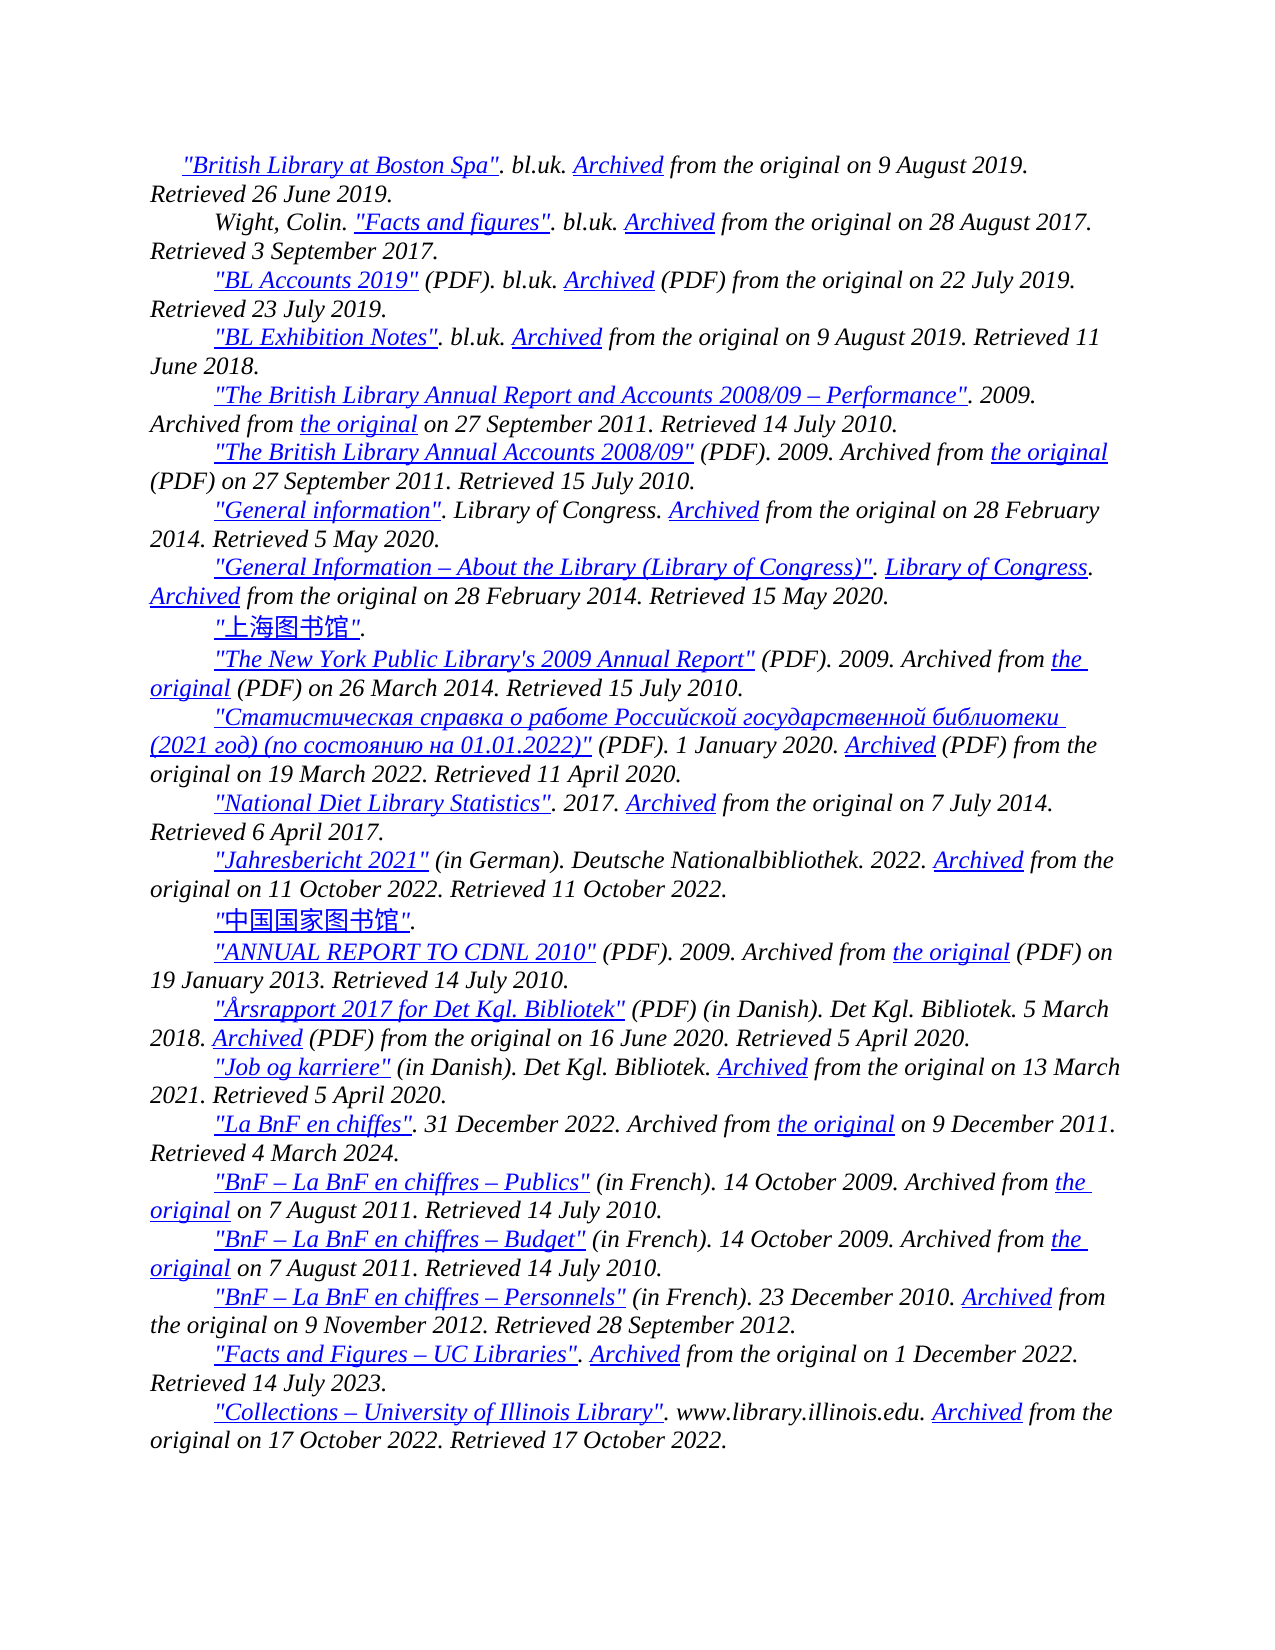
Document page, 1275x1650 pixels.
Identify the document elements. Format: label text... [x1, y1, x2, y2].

text   "BnF – La BnF en chiffres – Budget" (in French). 14 October 2009. Archived from the original on 7 August 2011. Retrieved 14 July 2010. [150, 1224, 1125, 1282]
text   "The British Library Annual Accounts 2008/09" (PDF). 2009. Archived from the original (PDF) on 27 September 2011. Retrieved 15 July 2010. [150, 437, 1125, 495]
text   "ANNUAL REPORT TO CDNL 2010" (PDF). 2009. Archived from the original (PDF) on 19 January 2013. Retrieved 14 July 2010. [150, 937, 1125, 994]
text   "Jahresbericht 2021" (in German). Deutsche Nationalbibliothek. 2022. Archived from the original on 11 October 2022. Retrieved 11 October 2022. [150, 845, 1125, 903]
text   "General Information – About the Library (Library of Congress)". Library of Congress. Archived from the original on 28 February 2014. Retrieved 15 May 2020. [150, 552, 1125, 610]
text   "General information". Library of Congress. Archived from the original on 28 February 2014. Retrieved 5 May 2020. [150, 495, 1125, 552]
text   "Статистическая справка о работе Российской государственной библиотеки (2021 год) (по состоянию на 01.01.2022)" (PDF). 1 January 2020. Archived (PDF) from the original on 19 March 2022. Retrieved 11 April 2020. [150, 702, 1125, 788]
text   "La BnF en chiffes". 31 December 2022. Archived from the original on 9 December 2011. Retrieved 4 March 2024. [150, 1109, 1125, 1167]
text   "Job og karriere" (in Danish). Det Kgl. Bibliotek. Archived from the original on 13 March 2021. Retrieved 5 April 2020. [150, 1052, 1125, 1109]
text   "National Diet Library Statistics". 2017. Archived from the original on 7 July 2014. Retrieved 6 April 2017. [150, 788, 1125, 845]
text   "The British Library Annual Report and Accounts 2008/09 – Performance". 2009. Archived from the original on 27 September 2011. Retrieved 14 July 2010. [150, 380, 1125, 437]
text   "中国国家图书馆". [150, 903, 1125, 937]
text   "Facts and Figures – UC Libraries". Archived from the original on 1 December 2022. Retrieved 14 July 2023. [150, 1339, 1125, 1397]
text  "British Library at Boston Spa". bl.uk. Archived from the original on 9 August 2019. Retrieved 26 June 2019. [150, 150, 1125, 207]
text   "Collections – University of Illinois Library". www.library.illinois.edu. Archived from the original on 17 October 2022. Retrieved 17 October 2022. [150, 1397, 1125, 1454]
text   "上海图书馆". [150, 610, 1125, 644]
text   "Årsrapport 2017 for Det Kgl. Bibliotek" (PDF) (in Danish). Det Kgl. Bibliotek. 5 March 2018. Archived (PDF) from the original on 16 June 2020. Retrieved 5 April 2020. [150, 994, 1125, 1052]
text   "BL Accounts 2019" (PDF). bl.uk. Archived (PDF) from the original on 22 July 2019. Retrieved 23 July 2019. [150, 265, 1125, 322]
text   "BnF – La BnF en chiffres – Personnels" (in French). 23 December 2010. Archived from the original on 9 November 2012. Retrieved 28 September 2012. [150, 1282, 1125, 1339]
text   Wight, Colin. "Facts and figures". bl.uk. Archived from the original on 28 August 2017. Retrieved 3 September 2017. [150, 207, 1125, 265]
text   "BnF – La BnF en chiffres – Publics" (in French). 14 October 2009. Archived from the original on 7 August 2011. Retrieved 14 July 2010. [150, 1167, 1125, 1224]
text   "The New York Public Library's 2009 Annual Report" (PDF). 2009. Archived from the original (PDF) on 26 March 2014. Retrieved 15 July 2010. [150, 644, 1125, 702]
text   "BL Exhibition Notes". bl.uk. Archived from the original on 9 August 2019. Retrieved 11 June 2018. [150, 322, 1125, 380]
